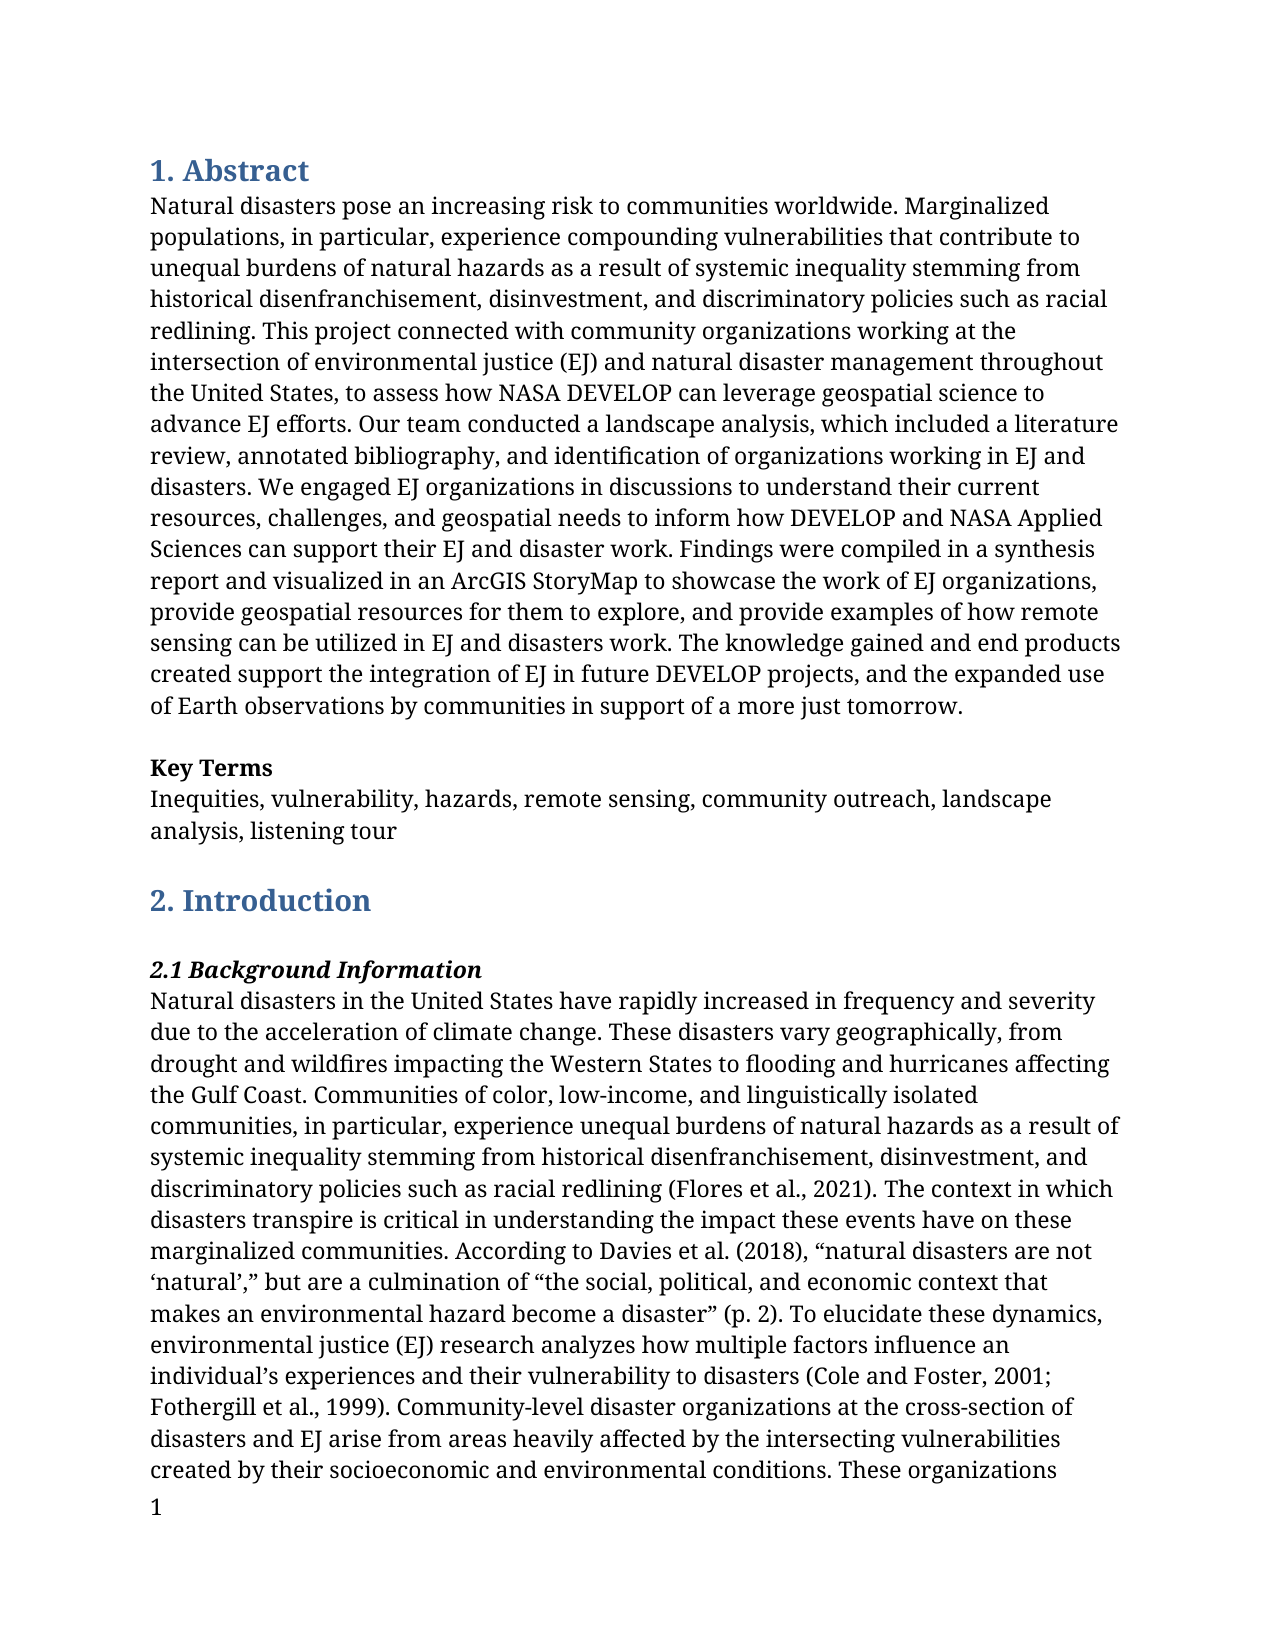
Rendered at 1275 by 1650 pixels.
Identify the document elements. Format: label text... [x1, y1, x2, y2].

subtitle 1. Abstract [150, 150, 1125, 190]
text Natural disasters pose an increasing risk to communities worldwide. Marginalized populations, in particular, experience compounding vulnerabilities that contribute to unequal burdens of natural hazards as a result of systemic inequality stemming from historical disenfranchisement, disinvestment, and discriminatory policies such as racial redlining. This project connected with community organizations working at the intersection of environmental justice (EJ) and natural disaster management throughout the United States, to assess how NASA DEVELOP can leverage geospatial science to advance EJ efforts. Our team conducted a landscape analysis, which included a literature review, annotated bibliography, and identification of organizations working in EJ and disasters. We engaged EJ organizations in discussions to understand their current resources, challenges, and geospatial needs to inform how DEVELOP and NASA Applied Sciences can support their EJ and disaster work. Findings were compiled in a synthesis report and visualized in an ArcGIS StoryMap to showcase the work of EJ organizations, provide geospatial resources for them to explore, and provide examples of how remote sensing can be utilized in EJ and disasters work. The knowledge gained and end products created support the integration of EJ in future DEVELOP projects, and the expanded use of Earth observations by communities in support of a more just tomorrow. [150, 190, 1125, 721]
text Key Terms [150, 752, 1125, 783]
text 2.1 Background Information [150, 954, 1125, 985]
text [150, 985, 1125, 1485]
text Inequities, vulnerability, hazards, remote sensing, community outreach, landscape analysis, listening tour [150, 783, 1125, 846]
subtitle 2. Introduction [150, 880, 1125, 920]
